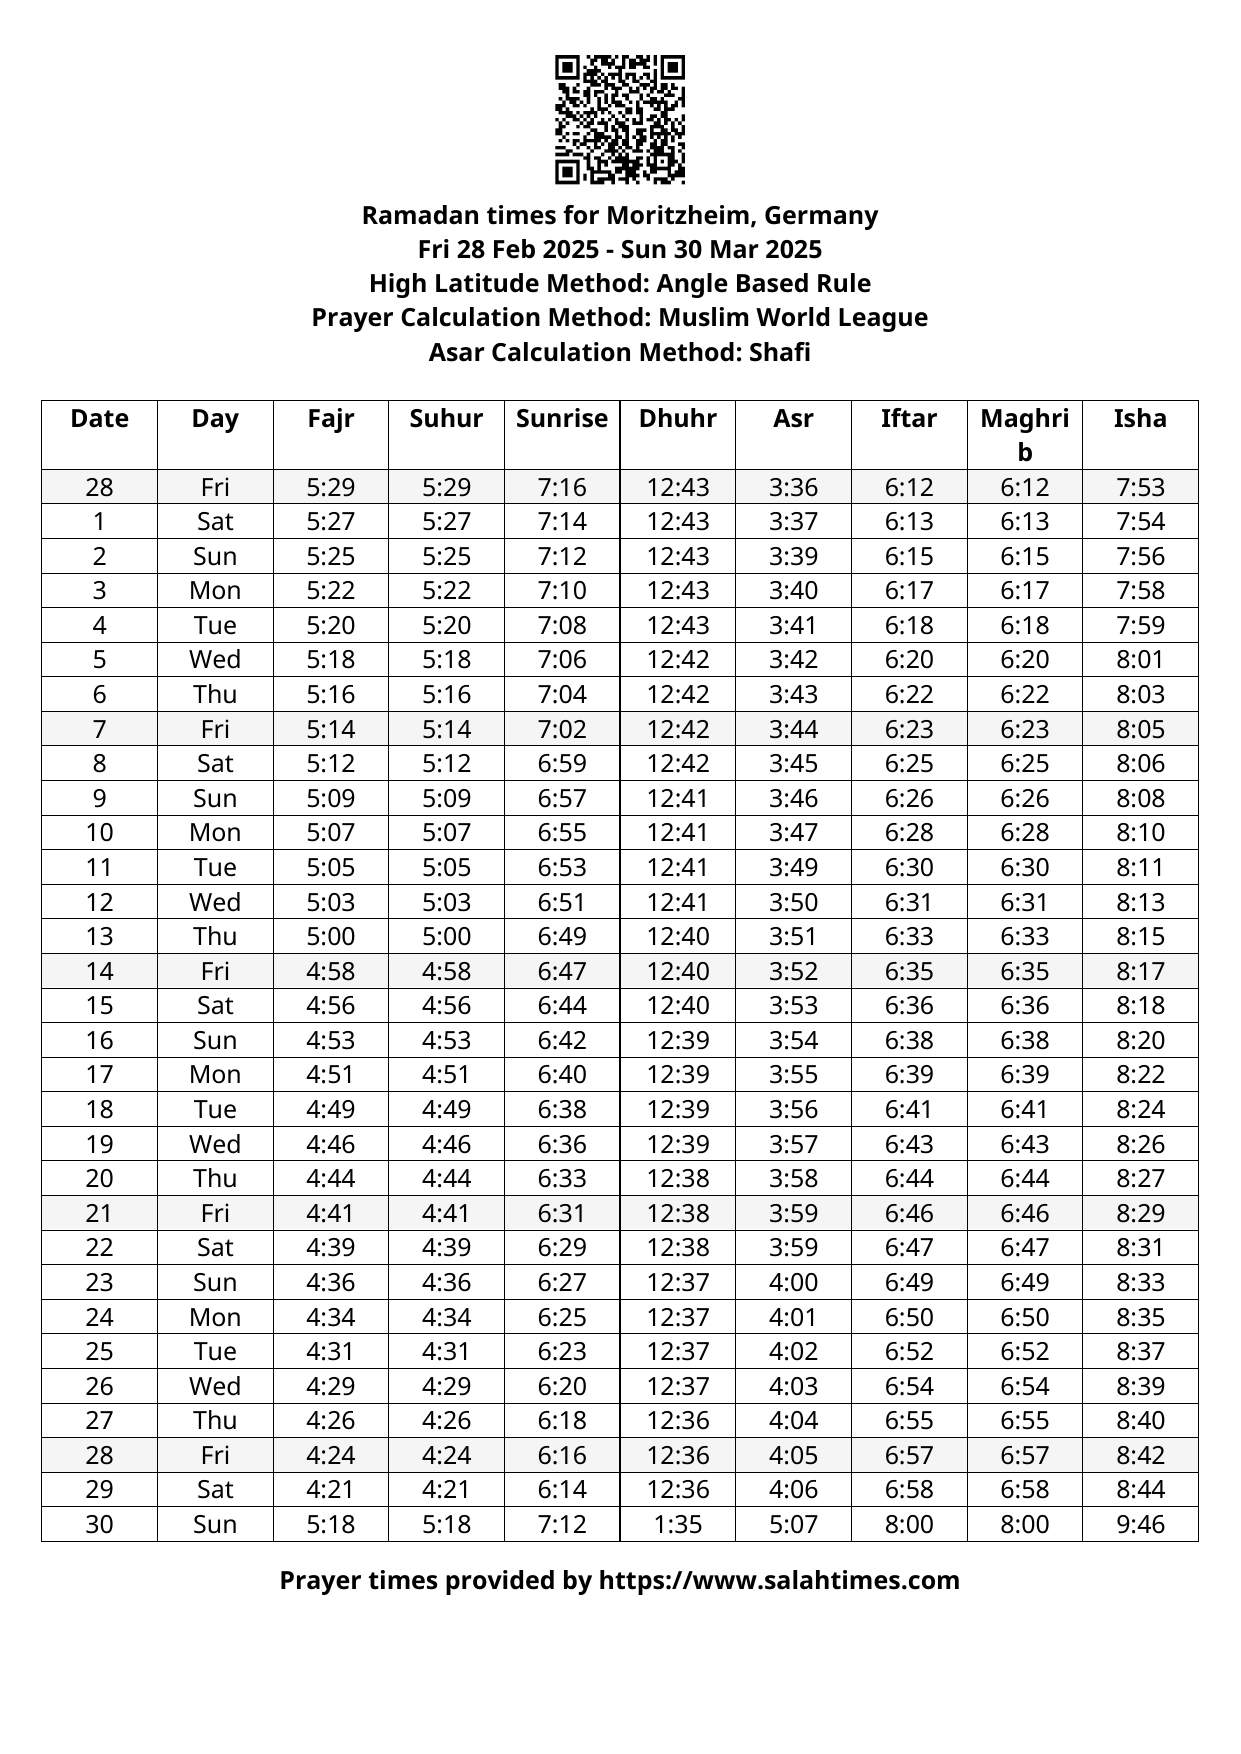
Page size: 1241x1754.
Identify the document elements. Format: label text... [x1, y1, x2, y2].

table_cell 8:15 [1083, 919, 1198, 953]
table_cell 4:36 [389, 1265, 504, 1299]
table_cell 6:44 [852, 1161, 967, 1195]
table_cell Thu [158, 1161, 273, 1195]
table_header Sunrise [505, 401, 619, 469]
table_cell 4:51 [389, 1058, 504, 1091]
table_cell 4:04 [736, 1404, 851, 1437]
text Ramadan times for Moritzheim, Germany [42, 198, 1198, 232]
table_cell 5:05 [274, 850, 388, 884]
table_cell 4:31 [274, 1334, 388, 1368]
table_cell 5:09 [389, 781, 504, 814]
table_cell Sun [158, 1023, 273, 1057]
table_header Isha [1083, 401, 1198, 469]
table_header Fajr [274, 401, 388, 469]
table_cell 6:36 [852, 989, 967, 1022]
table_cell 26 [42, 1369, 157, 1402]
table_cell Sat [158, 989, 273, 1022]
table_cell 5:16 [389, 677, 504, 711]
table_cell 3:59 [736, 1196, 851, 1229]
table_cell 4:39 [274, 1231, 388, 1264]
table_cell Mon [158, 816, 273, 849]
table_cell 6:23 [968, 712, 1082, 745]
table_cell 8:20 [1083, 1023, 1198, 1057]
table_cell 3:36 [736, 470, 851, 503]
table_cell 6:57 [505, 781, 619, 814]
table_cell 6:33 [852, 919, 967, 953]
table_cell 5:05 [389, 850, 504, 884]
table_cell 4:02 [736, 1334, 851, 1368]
table_cell 6:55 [968, 1404, 1082, 1437]
table_cell 7:58 [1083, 574, 1198, 607]
table_cell 6:13 [968, 504, 1082, 538]
table_cell 6:53 [505, 850, 619, 884]
table_cell 6:17 [852, 574, 967, 607]
table_cell 7:10 [505, 574, 619, 607]
table_cell Thu [158, 919, 273, 953]
table_cell 4:53 [389, 1023, 504, 1057]
table_cell Fri [158, 1196, 273, 1229]
table_cell 6:42 [505, 1023, 619, 1057]
table_header Date [42, 401, 157, 469]
table_cell Wed [158, 643, 273, 676]
table_cell 8:29 [1083, 1196, 1198, 1229]
table_cell 21 [42, 1196, 157, 1229]
table_cell 7:53 [1083, 470, 1198, 503]
table_cell 6:46 [968, 1196, 1082, 1229]
table_cell 6:22 [852, 677, 967, 711]
table_cell Sun [158, 1265, 273, 1299]
table_cell 6:26 [852, 781, 967, 814]
table_cell 12:41 [621, 850, 735, 884]
table_cell 6:35 [968, 954, 1082, 987]
table_cell 6:50 [968, 1300, 1082, 1333]
table_cell Tue [158, 1092, 273, 1126]
table_cell Fri [158, 954, 273, 987]
table_cell 4:01 [736, 1300, 851, 1333]
table_cell 19 [42, 1127, 157, 1160]
text Asar Calculation Method: Shafi [42, 334, 1198, 368]
table_cell Wed [158, 1127, 273, 1160]
table_cell 12:41 [621, 885, 735, 918]
table_cell 6:51 [505, 885, 619, 918]
text High Latitude Method: Angle Based Rule [42, 266, 1198, 300]
table_cell 5:03 [389, 885, 504, 918]
table_cell 6:49 [968, 1265, 1082, 1299]
table_cell 10 [42, 816, 157, 849]
table_cell 5:16 [274, 677, 388, 711]
table_cell 6 [42, 677, 157, 711]
table_cell 12:38 [621, 1196, 735, 1229]
table_cell 8:35 [1083, 1300, 1198, 1333]
table_cell 5:20 [389, 608, 504, 642]
table_cell 6:58 [852, 1473, 967, 1506]
table_cell 18 [42, 1092, 157, 1126]
table_cell 16 [42, 1023, 157, 1057]
table_cell Mon [158, 1058, 273, 1091]
table_cell 8:00 [852, 1507, 967, 1541]
table_cell 3:53 [736, 989, 851, 1022]
table_cell 8:13 [1083, 885, 1198, 918]
table_cell 23 [42, 1265, 157, 1299]
table_cell 6:28 [968, 816, 1082, 849]
table_cell 6:27 [505, 1265, 619, 1299]
table_cell 8:08 [1083, 781, 1198, 814]
table_cell 4:44 [274, 1161, 388, 1195]
table_cell 6:36 [968, 989, 1082, 1022]
table_cell Sat [158, 504, 273, 538]
text Prayer times provided by https://www.salahtimes.com [42, 1563, 1198, 1597]
table_cell 5:07 [736, 1507, 851, 1541]
table_cell 12:43 [621, 504, 735, 538]
table_cell 12:42 [621, 746, 735, 780]
table_cell 5:03 [274, 885, 388, 918]
table_cell 4:05 [736, 1438, 851, 1472]
table_cell 9:46 [1083, 1507, 1198, 1541]
table_cell Sun [158, 1507, 273, 1541]
table_cell 4:44 [389, 1161, 504, 1195]
table_cell 8:17 [1083, 954, 1198, 987]
table_cell 12:37 [621, 1369, 735, 1402]
table_cell Tue [158, 1334, 273, 1368]
table_cell 3:52 [736, 954, 851, 987]
table_cell 5:29 [274, 470, 388, 503]
table_cell 5:07 [274, 816, 388, 849]
table_cell 12:36 [621, 1473, 735, 1506]
table_cell 5:27 [274, 504, 388, 538]
table_cell 5:22 [274, 574, 388, 607]
table_cell 22 [42, 1231, 157, 1264]
table_cell 3:55 [736, 1058, 851, 1091]
table_cell Fri [158, 470, 273, 503]
table_cell 6:20 [968, 643, 1082, 676]
table_cell 12:39 [621, 1023, 735, 1057]
table_cell 8:05 [1083, 712, 1198, 745]
table_header Iftar [852, 401, 967, 469]
table_cell 5:18 [389, 643, 504, 676]
table_cell 3:49 [736, 850, 851, 884]
table_cell 6:16 [505, 1438, 619, 1472]
picture [542, 41, 699, 198]
table_cell Wed [158, 885, 273, 918]
table_cell 7:08 [505, 608, 619, 642]
table_cell 5:00 [389, 919, 504, 953]
table_cell 6:47 [505, 954, 619, 987]
table_cell 3:57 [736, 1127, 851, 1160]
table_cell 6:52 [968, 1334, 1082, 1368]
table_cell Mon [158, 574, 273, 607]
table_cell 13 [42, 919, 157, 953]
table_cell 6:17 [968, 574, 1082, 607]
table_cell 6:12 [852, 470, 967, 503]
table_cell 8:00 [968, 1507, 1082, 1541]
table_cell 4:49 [274, 1092, 388, 1126]
table_cell 4:53 [274, 1023, 388, 1057]
table_cell 24 [42, 1300, 157, 1333]
table_cell 3:40 [736, 574, 851, 607]
table_cell Thu [158, 677, 273, 711]
table_cell 6:38 [968, 1023, 1082, 1057]
table_cell 6:49 [505, 919, 619, 953]
table_cell 12:38 [621, 1161, 735, 1195]
table_cell 7:12 [505, 1507, 619, 1541]
table_cell 7:14 [505, 504, 619, 538]
table_cell 5:09 [274, 781, 388, 814]
table_cell 5:29 [389, 470, 504, 503]
table_cell 6:28 [852, 816, 967, 849]
table_cell Wed [158, 1369, 273, 1402]
table_cell 6:58 [968, 1473, 1082, 1506]
table_cell 12:39 [621, 1092, 735, 1126]
table_cell 6:43 [968, 1127, 1082, 1160]
table_cell 4:51 [274, 1058, 388, 1091]
table_cell 25 [42, 1334, 157, 1368]
table_cell Sat [158, 746, 273, 780]
table_cell 4:58 [389, 954, 504, 987]
table_header Day [158, 401, 273, 469]
table_cell 6:36 [505, 1127, 619, 1160]
table_cell 8:18 [1083, 989, 1198, 1022]
table_cell 6:25 [852, 746, 967, 780]
table_cell 12:43 [621, 539, 735, 572]
table_cell 6:57 [968, 1438, 1082, 1472]
table_cell Sun [158, 781, 273, 814]
table_cell 8:03 [1083, 677, 1198, 711]
table_cell 4:21 [274, 1473, 388, 1506]
table_cell 12:43 [621, 608, 735, 642]
table_cell 3:50 [736, 885, 851, 918]
table_cell 6:30 [968, 850, 1082, 884]
table_cell 6:38 [505, 1092, 619, 1126]
table_cell 12:36 [621, 1404, 735, 1437]
table_cell 7 [42, 712, 157, 745]
table_cell 8:10 [1083, 816, 1198, 849]
table_cell 12:38 [621, 1231, 735, 1264]
table_cell 6:22 [968, 677, 1082, 711]
table_cell 6:25 [968, 746, 1082, 780]
table_cell 8:11 [1083, 850, 1198, 884]
table_cell 7:54 [1083, 504, 1198, 538]
table_cell 6:18 [505, 1404, 619, 1437]
table_cell 12:43 [621, 470, 735, 503]
table_cell 3:56 [736, 1092, 851, 1126]
table_cell 3:43 [736, 677, 851, 711]
table_header Suhur [389, 401, 504, 469]
table_cell 12:40 [621, 989, 735, 1022]
table_cell 3:47 [736, 816, 851, 849]
table_cell 5:14 [274, 712, 388, 745]
table_cell 6:39 [968, 1058, 1082, 1091]
table_cell 8:01 [1083, 643, 1198, 676]
table_header Asr [736, 401, 851, 469]
table_cell 12:42 [621, 643, 735, 676]
table_cell 4:26 [274, 1404, 388, 1437]
table_cell Sat [158, 1231, 273, 1264]
table_cell 4:41 [274, 1196, 388, 1229]
table_cell 4:39 [389, 1231, 504, 1264]
table_cell Sun [158, 539, 273, 572]
table_cell 6:38 [852, 1023, 967, 1057]
table_cell 12:41 [621, 781, 735, 814]
table_cell 3:54 [736, 1023, 851, 1057]
table_cell 12:41 [621, 816, 735, 849]
table_cell 6:31 [968, 885, 1082, 918]
table_cell 4:29 [274, 1369, 388, 1402]
table_cell 4:41 [389, 1196, 504, 1229]
table_cell 6:25 [505, 1300, 619, 1333]
table_cell 6:40 [505, 1058, 619, 1091]
table_cell 7:06 [505, 643, 619, 676]
table_cell 17 [42, 1058, 157, 1091]
table_cell 4:49 [389, 1092, 504, 1126]
table_cell 8:22 [1083, 1058, 1198, 1091]
table_cell 12:43 [621, 574, 735, 607]
table_cell 12 [42, 885, 157, 918]
table_cell 6:15 [968, 539, 1082, 572]
table_cell 6:57 [852, 1438, 967, 1472]
table_cell 4:36 [274, 1265, 388, 1299]
table_cell 6:49 [852, 1265, 967, 1299]
table_cell 6:33 [505, 1161, 619, 1195]
table_cell 7:02 [505, 712, 619, 745]
table_cell 5:25 [274, 539, 388, 572]
table_cell 3:46 [736, 781, 851, 814]
table_cell 6:13 [852, 504, 967, 538]
table_cell 8:26 [1083, 1127, 1198, 1160]
table_cell 4:26 [389, 1404, 504, 1437]
table_cell 6:29 [505, 1231, 619, 1264]
table_cell Mon [158, 1300, 273, 1333]
table_cell 6:54 [968, 1369, 1082, 1402]
table_cell 6:14 [505, 1473, 619, 1506]
table_cell 5:18 [389, 1507, 504, 1541]
table_cell 4:56 [389, 989, 504, 1022]
table_cell 5:07 [389, 816, 504, 849]
table_cell 8:31 [1083, 1231, 1198, 1264]
table_cell 6:18 [968, 608, 1082, 642]
table_cell 4:24 [389, 1438, 504, 1472]
table_cell 8:37 [1083, 1334, 1198, 1368]
table_cell 5:20 [274, 608, 388, 642]
table_cell 2 [42, 539, 157, 572]
table_cell 5:25 [389, 539, 504, 572]
table_cell 3:58 [736, 1161, 851, 1195]
table_cell 4:34 [389, 1300, 504, 1333]
table_cell 3 [42, 574, 157, 607]
table_cell 8:27 [1083, 1161, 1198, 1195]
table_cell 6:33 [968, 919, 1082, 953]
table_cell 6:15 [852, 539, 967, 572]
table_cell 6:44 [505, 989, 619, 1022]
table_cell Thu [158, 1404, 273, 1437]
table_cell 12:42 [621, 677, 735, 711]
table_cell 3:51 [736, 919, 851, 953]
table_cell 27 [42, 1404, 157, 1437]
table_cell 6:46 [852, 1196, 967, 1229]
table_cell 3:41 [736, 608, 851, 642]
table_cell 11 [42, 850, 157, 884]
table_cell 6:54 [852, 1369, 967, 1402]
table_cell 3:59 [736, 1231, 851, 1264]
table_cell 6:59 [505, 746, 619, 780]
table_cell 8:40 [1083, 1404, 1198, 1437]
table_cell 5:14 [389, 712, 504, 745]
table_cell 3:45 [736, 746, 851, 780]
table_cell 5 [42, 643, 157, 676]
table_cell 4:46 [274, 1127, 388, 1160]
table_cell 8:44 [1083, 1473, 1198, 1506]
table_cell 1:35 [621, 1507, 735, 1541]
table_cell 5:12 [389, 746, 504, 780]
table_cell 7:59 [1083, 608, 1198, 642]
table_cell 12:37 [621, 1265, 735, 1299]
table_cell 6:30 [852, 850, 967, 884]
table_cell 12:37 [621, 1300, 735, 1333]
table_cell 5:18 [274, 643, 388, 676]
table_cell 3:37 [736, 504, 851, 538]
table_cell 12:40 [621, 954, 735, 987]
table_cell 1 [42, 504, 157, 538]
table_cell 6:47 [852, 1231, 967, 1264]
table_cell 12:39 [621, 1127, 735, 1160]
table_cell 6:20 [852, 643, 967, 676]
text Fri 28 Feb 2025 - Sun 30 Mar 2025 [42, 232, 1198, 266]
table_cell 20 [42, 1161, 157, 1195]
table_cell 12:36 [621, 1438, 735, 1472]
table_cell 6:23 [505, 1334, 619, 1368]
table_cell 4:31 [389, 1334, 504, 1368]
table_cell 5:22 [389, 574, 504, 607]
table_cell 6:41 [968, 1092, 1082, 1126]
table_cell 6:55 [852, 1404, 967, 1437]
table_cell 4:46 [389, 1127, 504, 1160]
table_header Maghrib [968, 401, 1082, 469]
table_cell 6:26 [968, 781, 1082, 814]
table_cell 6:52 [852, 1334, 967, 1368]
table_cell 12:40 [621, 919, 735, 953]
table_cell 8:24 [1083, 1092, 1198, 1126]
table_cell 3:39 [736, 539, 851, 572]
table_cell 6:39 [852, 1058, 967, 1091]
table_header Dhuhr [621, 401, 735, 469]
table_cell 7:56 [1083, 539, 1198, 572]
table_cell Sat [158, 1473, 273, 1506]
table_cell 8:33 [1083, 1265, 1198, 1299]
table_cell 15 [42, 989, 157, 1022]
table_cell 4:21 [389, 1473, 504, 1506]
table_cell 6:43 [852, 1127, 967, 1160]
table_cell 8:42 [1083, 1438, 1198, 1472]
table_cell 3:42 [736, 643, 851, 676]
table_cell 4:34 [274, 1300, 388, 1333]
table_cell 29 [42, 1473, 157, 1506]
table_cell 6:12 [968, 470, 1082, 503]
table_cell 6:50 [852, 1300, 967, 1333]
table_cell 12:37 [621, 1334, 735, 1368]
table_cell 4:06 [736, 1473, 851, 1506]
table_cell 8 [42, 746, 157, 780]
table_cell 7:16 [505, 470, 619, 503]
table_cell 6:31 [505, 1196, 619, 1229]
table_cell 6:20 [505, 1369, 619, 1402]
table_cell 4:29 [389, 1369, 504, 1402]
table_cell 6:18 [852, 608, 967, 642]
table_cell 4:58 [274, 954, 388, 987]
table_cell Tue [158, 850, 273, 884]
table_cell 5:12 [274, 746, 388, 780]
table_cell Fri [158, 1438, 273, 1472]
table_cell 6:23 [852, 712, 967, 745]
table_cell 14 [42, 954, 157, 987]
table_cell 7:12 [505, 539, 619, 572]
table_cell 5:27 [389, 504, 504, 538]
text Prayer Calculation Method: Muslim World League [42, 300, 1198, 334]
table_cell Fri [158, 712, 273, 745]
table_cell 7:04 [505, 677, 619, 711]
table_cell Tue [158, 608, 273, 642]
table_cell 4 [42, 608, 157, 642]
table_cell 3:44 [736, 712, 851, 745]
table_cell 6:35 [852, 954, 967, 987]
table_cell 6:31 [852, 885, 967, 918]
table_cell 8:06 [1083, 746, 1198, 780]
table_cell 5:00 [274, 919, 388, 953]
table_cell 9 [42, 781, 157, 814]
table_cell 4:00 [736, 1265, 851, 1299]
table_cell 6:41 [852, 1092, 967, 1126]
table_cell 12:42 [621, 712, 735, 745]
table_cell 4:24 [274, 1438, 388, 1472]
table_cell 5:18 [274, 1507, 388, 1541]
table_cell 6:47 [968, 1231, 1082, 1264]
table_cell 28 [42, 470, 157, 503]
table_cell 4:03 [736, 1369, 851, 1402]
table_cell 12:39 [621, 1058, 735, 1091]
table_cell 30 [42, 1507, 157, 1541]
table_cell 6:44 [968, 1161, 1082, 1195]
table_cell 4:56 [274, 989, 388, 1022]
table_cell 28 [42, 1438, 157, 1472]
table_cell 8:39 [1083, 1369, 1198, 1402]
table_cell 6:55 [505, 816, 619, 849]
